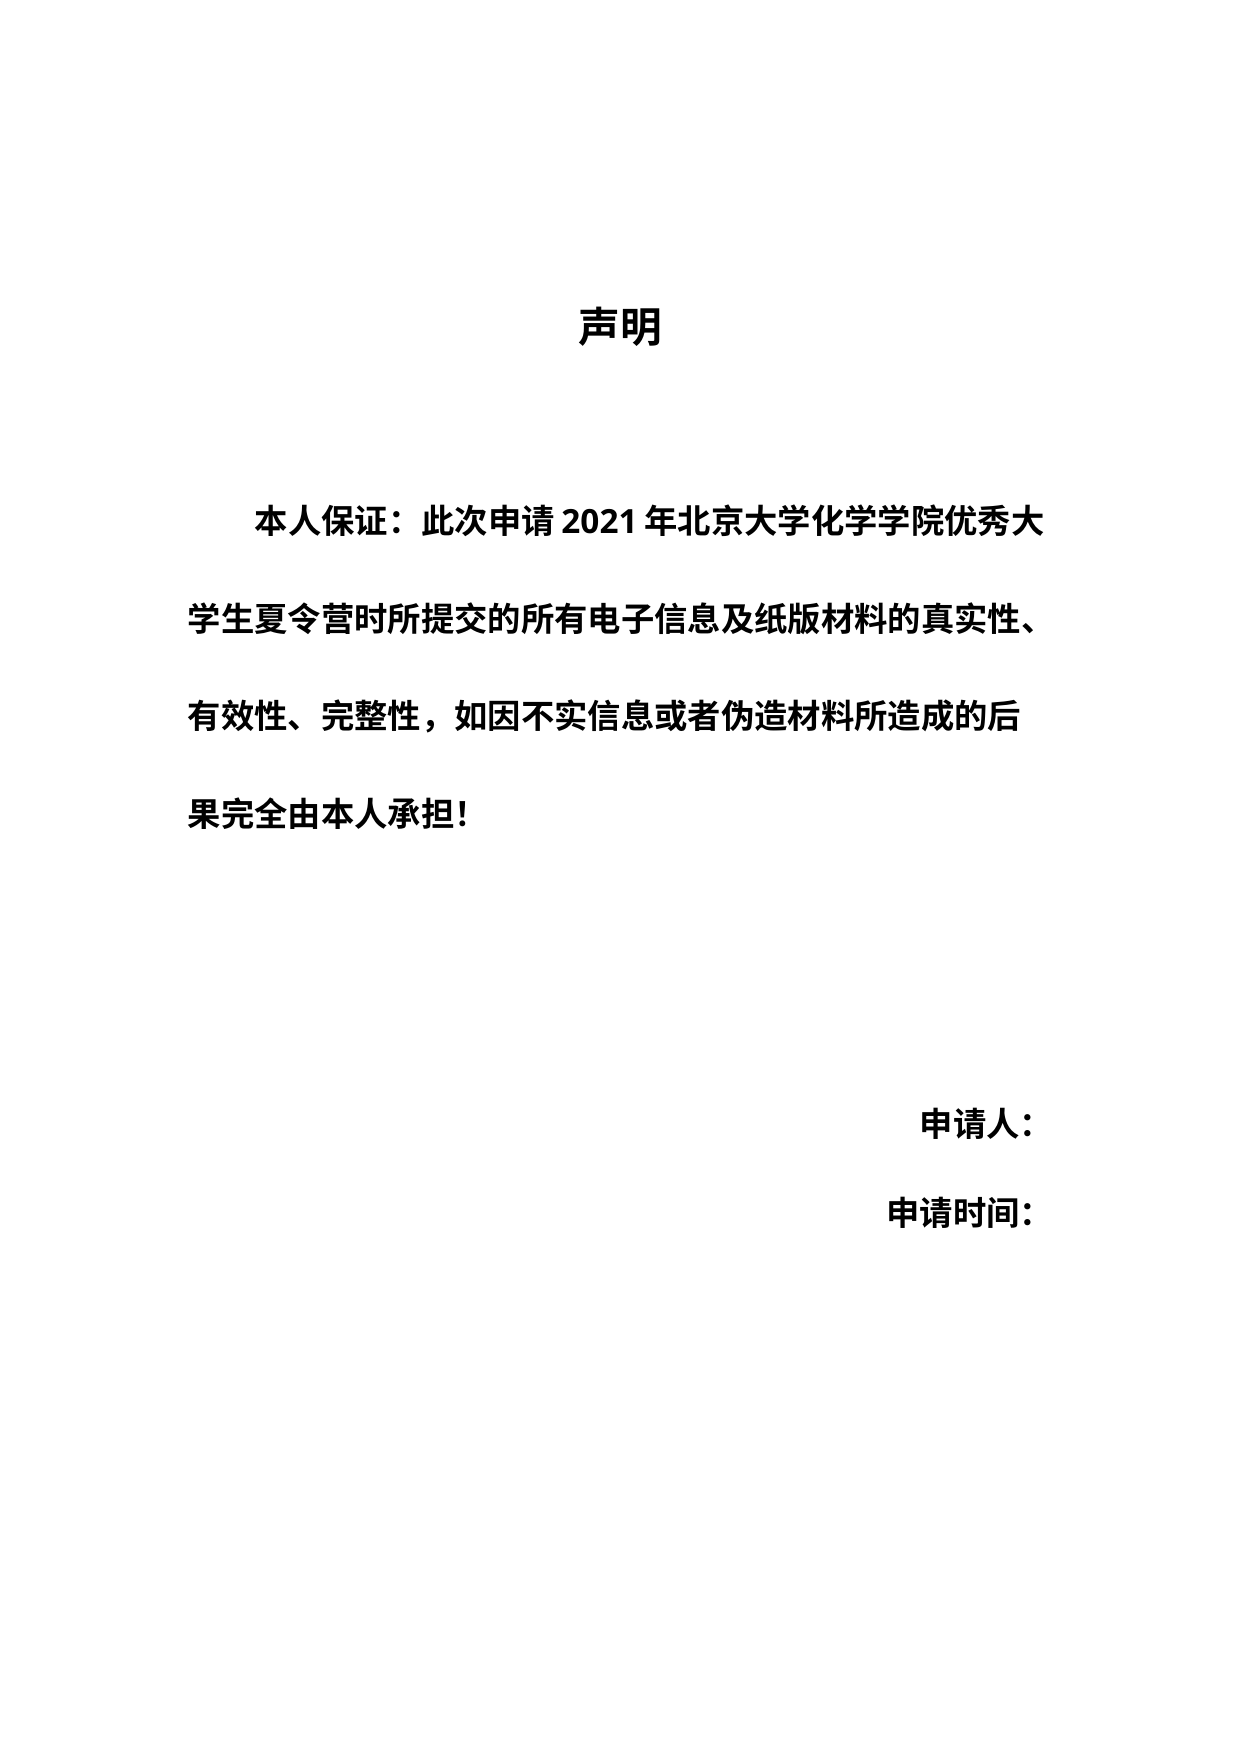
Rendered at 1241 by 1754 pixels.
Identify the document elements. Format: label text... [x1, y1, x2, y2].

text 本人保证：此次申请2021年北京大学化学学院优秀大学生夏令营时所提交的所有电子信息及纸版材料的真实性、有效性、完整性，如因不实信息或者伪造材料所造成的后果完全由本人承担！ [187, 487, 1053, 844]
text 申请时间： [187, 1178, 1053, 1243]
text 申请人： [187, 1089, 1053, 1154]
text 声明 [187, 292, 1053, 357]
